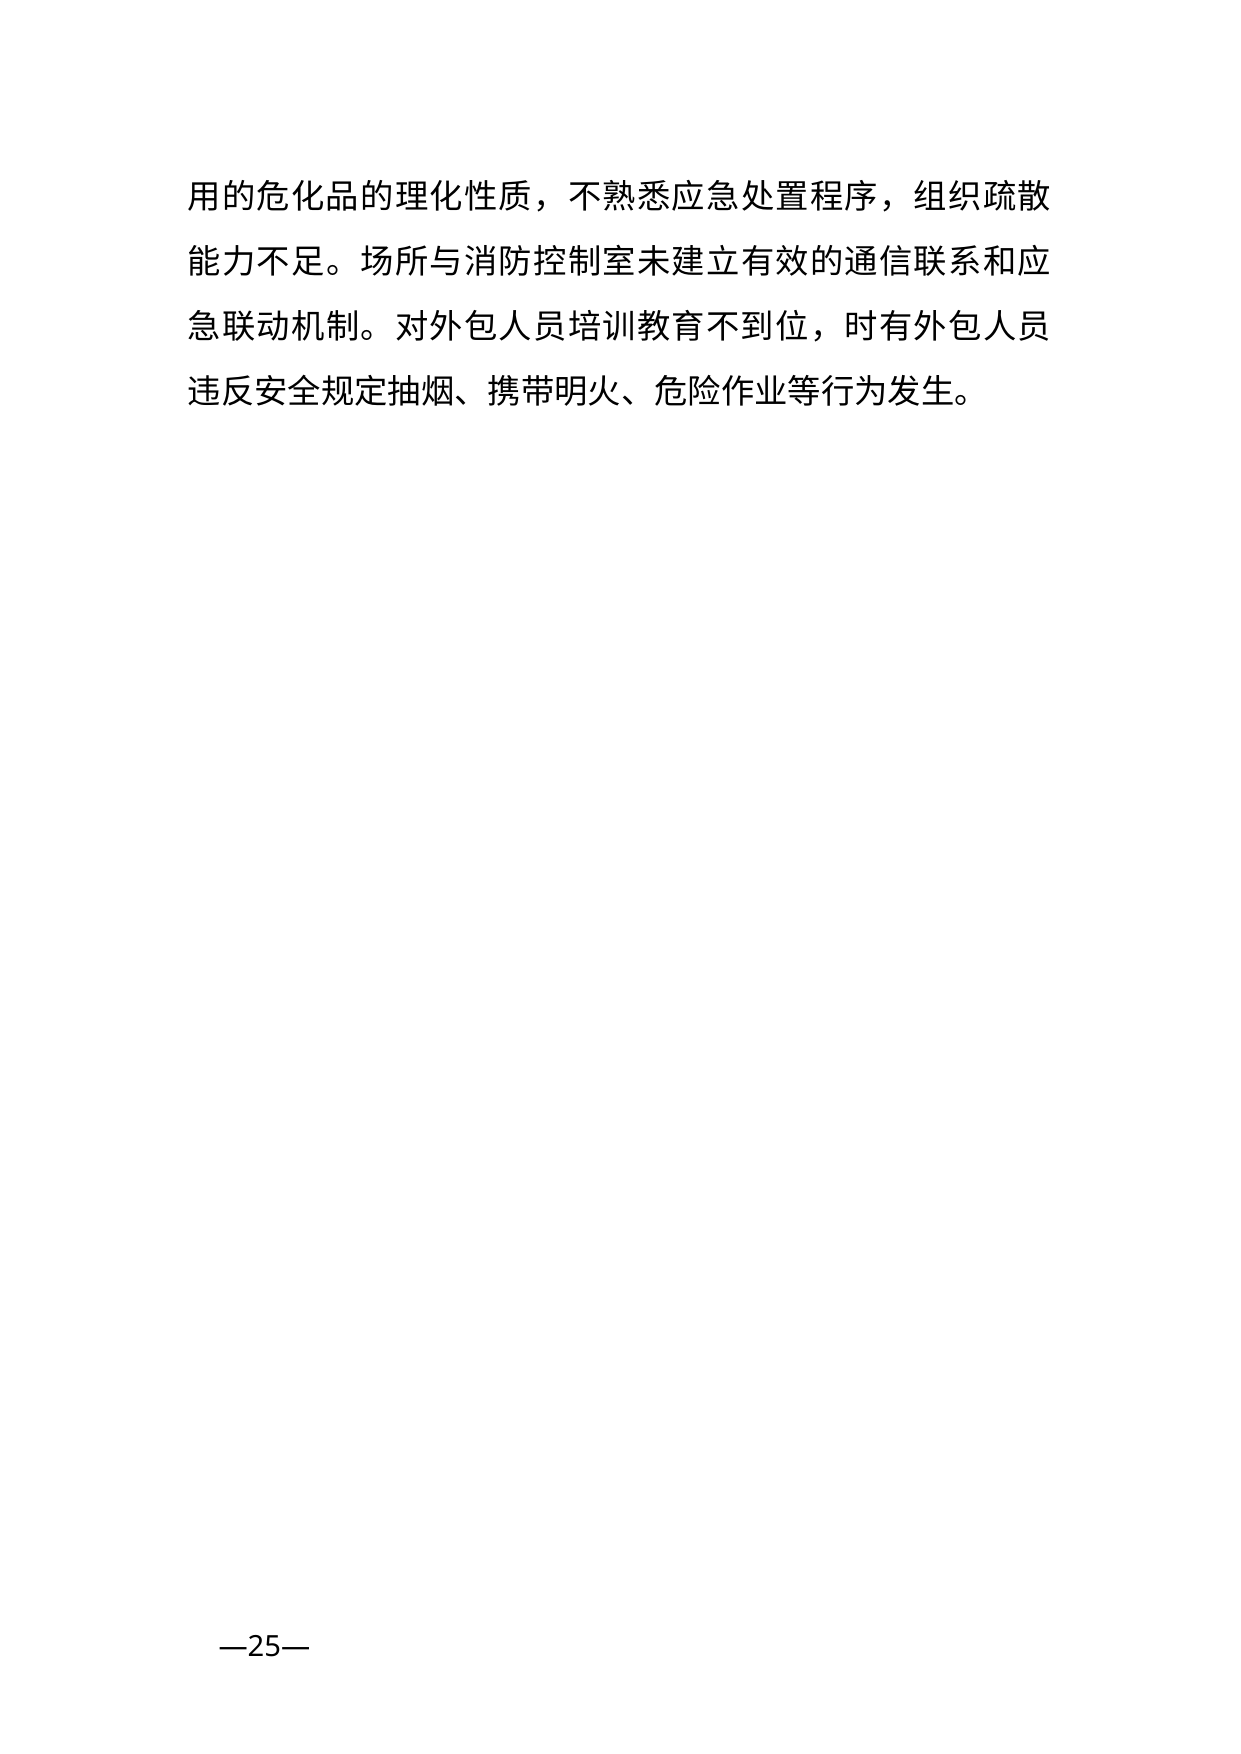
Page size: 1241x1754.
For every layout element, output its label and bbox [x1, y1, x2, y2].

text [187, 162, 1053, 422]
